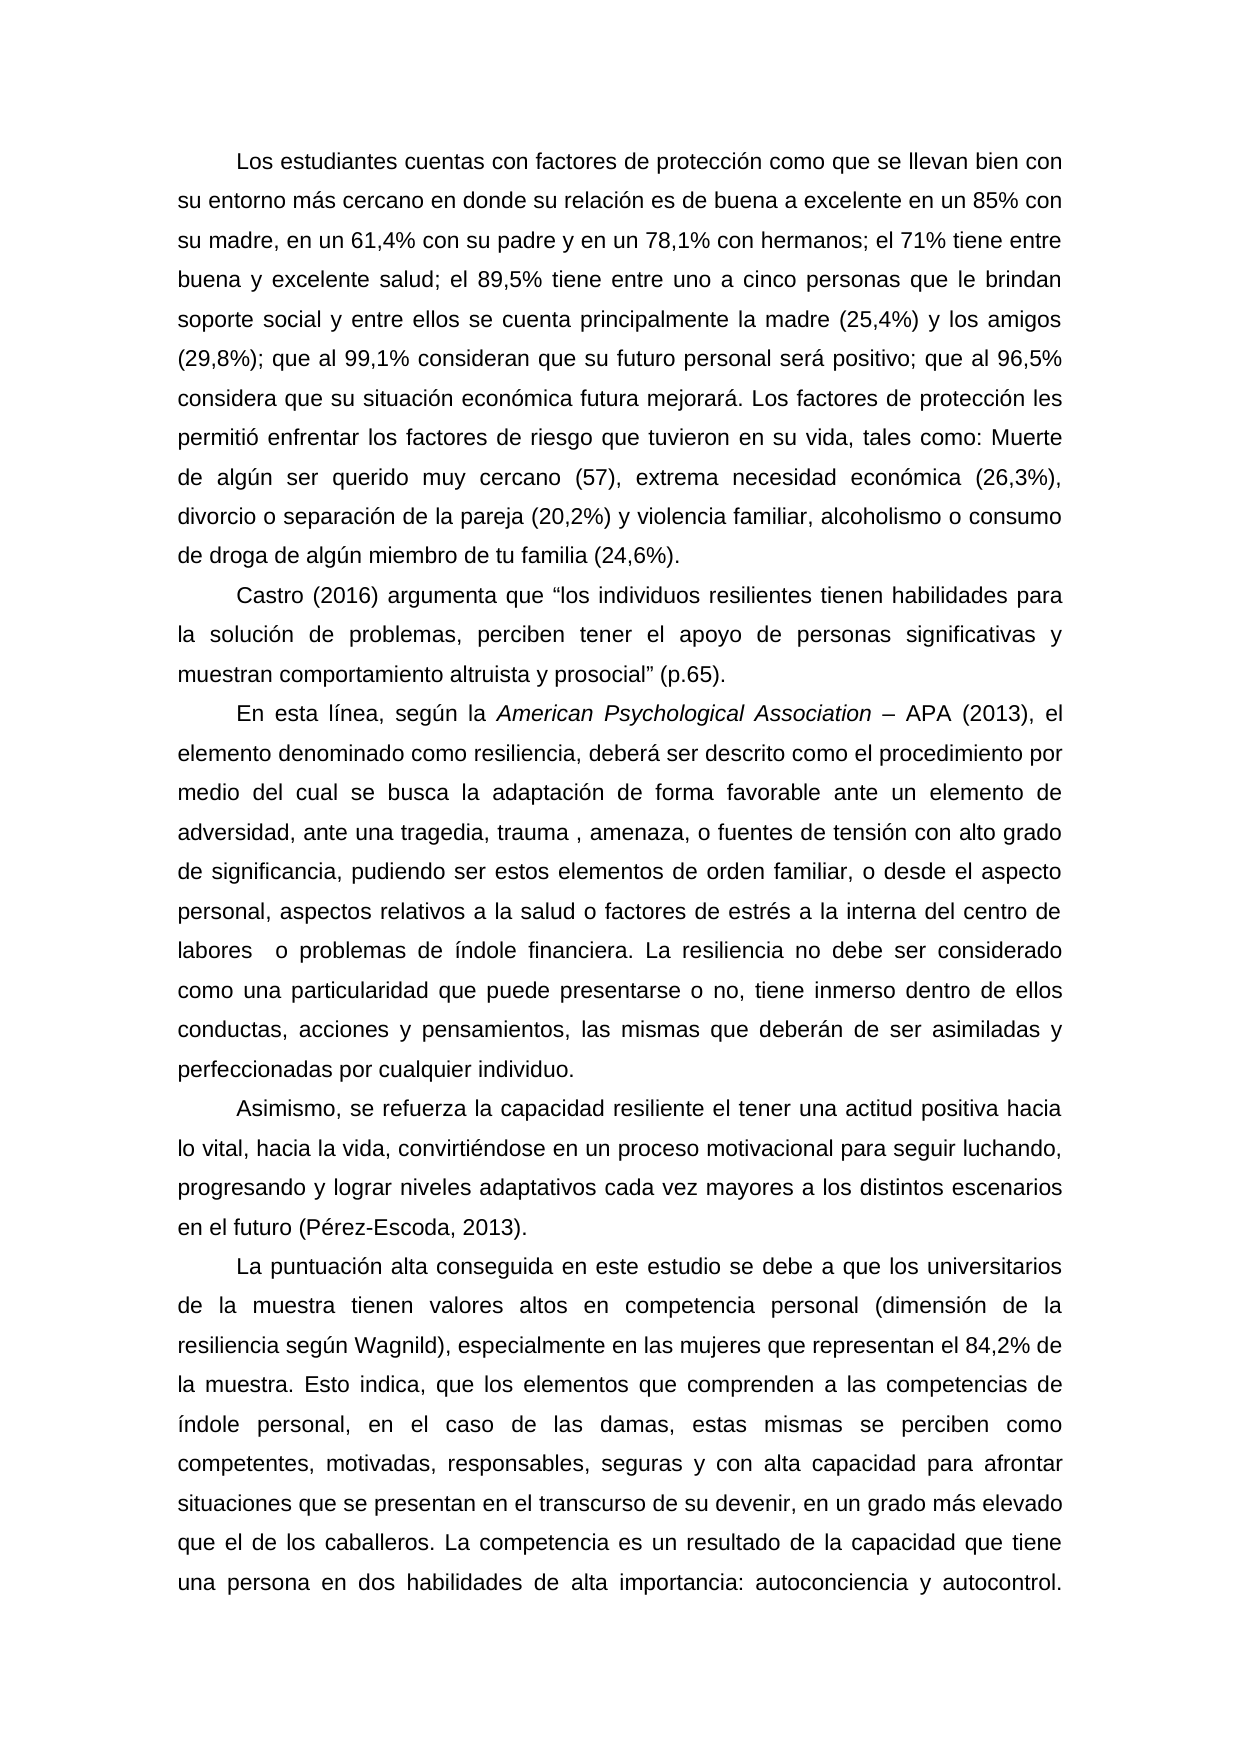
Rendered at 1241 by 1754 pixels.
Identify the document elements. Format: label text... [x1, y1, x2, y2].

text Castro (2016) argumenta que “los individuos resilientes tienen habilidades para la solución de problemas, perciben tener el apoyo de personas significativas y muestran comportamiento altruista y prosocial” (p.65). [177, 582, 1063, 687]
text En esta línea, según la American Psychological Association – APA (2013), el elemento denominado como resiliencia, deberá ser descrito como el procedimiento por medio del cual se busca la adaptación de forma favorable ante un elemento de adversidad, ante una tragedia, trauma , amenaza, o fuentes de tensión con alto grado de significancia, pudiendo ser estos elementos de orden familiar, o desde el aspecto personal, aspectos relativos a la salud o factores de estrés a la interna del centro de labores o problemas de índole financiera. La resiliencia no debe ser considerado como una particularidad que puede presentarse o no, tiene inmerso dentro de ellos conductas, acciones y pensamientos, las mismas que deberán de ser asimiladas y perfeccionadas por cualquier individuo. [177, 700, 1063, 1082]
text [177, 1253, 1063, 1595]
text Los estudiantes cuentas con factores de protección como que se llevan bien con su entorno más cercano en donde su relación es de buena a excelente en un 85% con su madre, en un 61,4% con su padre y en un 78,1% con hermanos; el 71% tiene entre buena y excelente salud; el 89,5% tiene entre uno a cinco personas que le brindan soporte social y entre ellos se cuenta principalmente la madre (25,4%) y los amigos (29,8%); que al 99,1% consideran que su futuro personal será positivo; que al 96,5% considera que su situación económica futura mejorará. Los factores de protección les permitió enfrentar los factores de riesgo que tuvieron en su vida, tales como: Muerte de algún ser querido muy cercano (57), extrema necesidad económica (26,3%), divorcio o separación de la pareja (20,2%) y violencia familiar, alcoholismo o consumo de droga de algún miembro de tu familia (24,6%). [177, 148, 1063, 569]
text Asimismo, se refuerza la capacidad resiliente el tener una actitud positiva hacia lo vital, hacia la vida, convirtiéndose en un proceso motivacional para seguir luchando, progresando y lograr niveles adaptativos cada vez mayores a los distintos escenarios en el futuro (Pérez-Escoda, 2013). [177, 1095, 1063, 1240]
